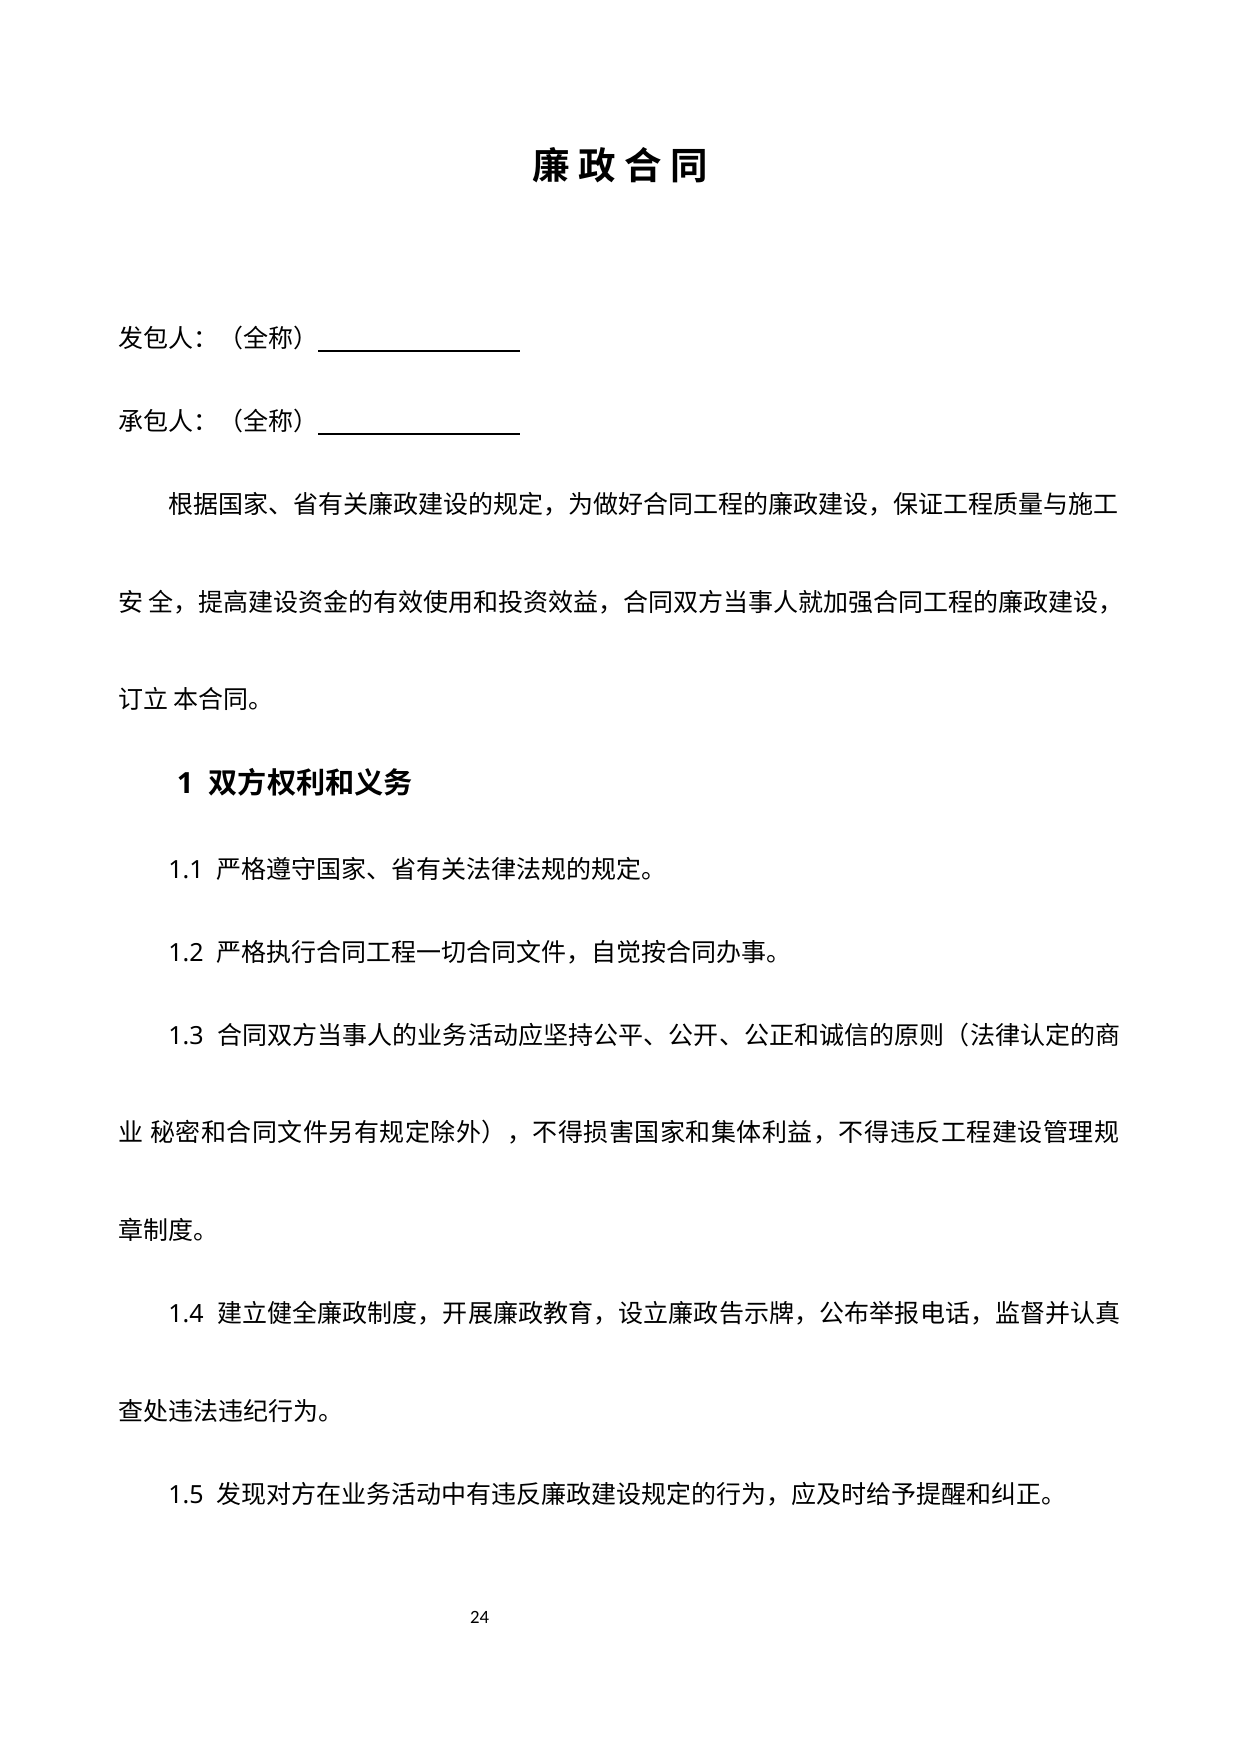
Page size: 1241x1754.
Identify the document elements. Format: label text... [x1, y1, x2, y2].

text 1 双方权利和义务 [118, 749, 1122, 814]
text 廉 政 合 同 [118, 130, 1122, 195]
text 发包人：（全称） [118, 304, 1122, 369]
text 1.3 合同双方当事人的业务活动应坚持公平、公开、公正和诚信的原则（法律认定的商业 秘密和合同文件另有规定除外），不得损害国家和集体利益，不得违反工程建设管理规章制度。 [118, 1001, 1122, 1261]
text 1.1 严格遵守国家、省有关法律法规的规定。 [118, 835, 1122, 900]
text 1.5 发现对方在业务活动中有违反廉政建设规定的行为，应及时给予提醒和纠正。 [118, 1460, 1122, 1525]
text 承包人：（全称） [118, 387, 1122, 452]
text 1.4 建立健全廉政制度，开展廉政教育，设立廉政告示牌，公布举报电话，监督并认真查处违法违纪行为。 [118, 1279, 1122, 1442]
text 1.2 严格执行合同工程一切合同文件，自觉按合同办事。 [118, 918, 1122, 983]
text 根据国家、省有关廉政建设的规定，为做好合同工程的廉政建设，保证工程质量与施工安 全，提高建设资金的有效使用和投资效益，合同双方当事人就加强合同工程的廉政建设，订立 本合同。 [118, 471, 1122, 731]
